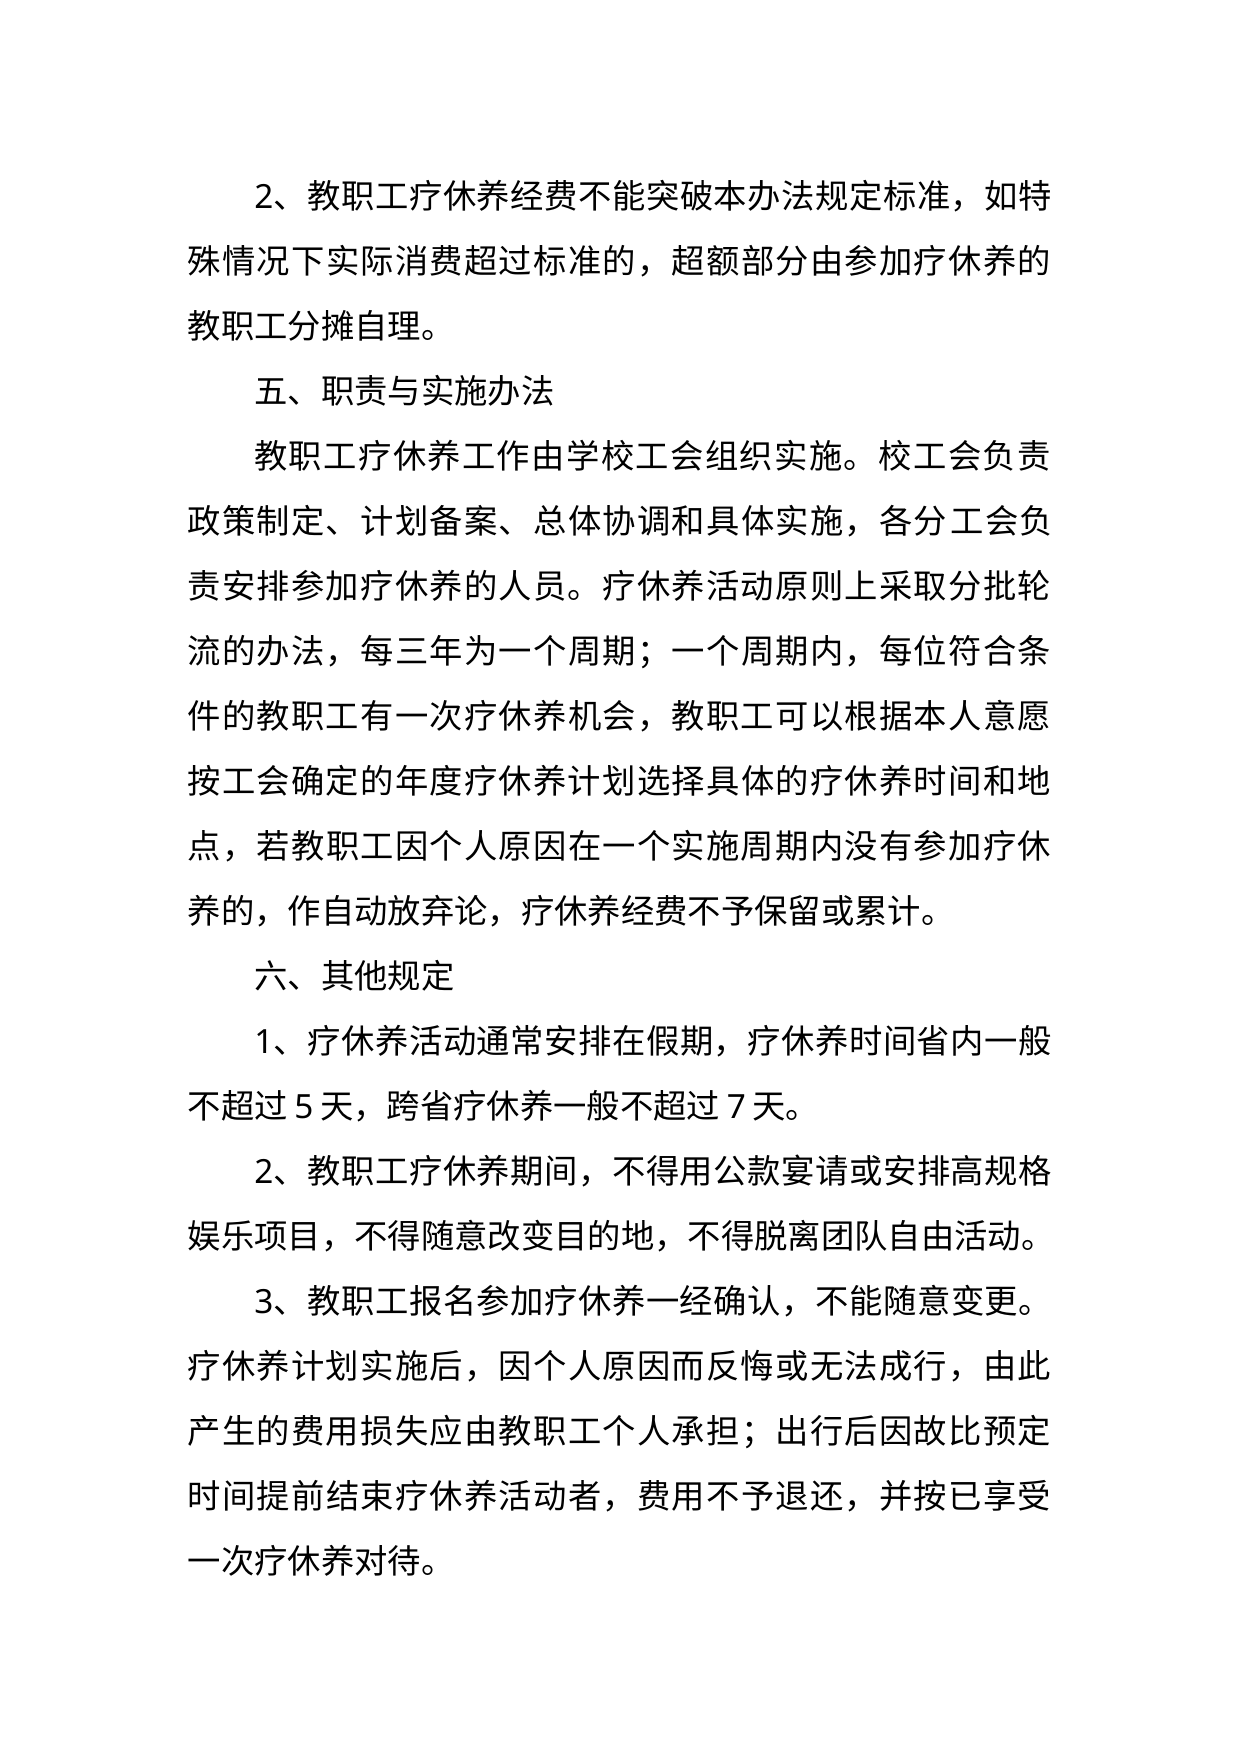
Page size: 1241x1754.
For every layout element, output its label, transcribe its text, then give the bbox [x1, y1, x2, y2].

text 教职工疗休养工作由学校工会组织实施。校工会负责政策制定、计划备案、总体协调和具体实施，各分工会负责安排参加疗休养的人员。疗休养活动原则上采取分批轮流的办法，每三年为一个周期；一个周期内，每位符合条件的教职工有一次疗休养机会，教职工可以根据本人意愿，按工会确定的年度疗休养计划选择具体的疗休养时间和地点，若教职工因个人原因在一个实施周期内没有参加疗休养的，作自动放弃论，疗休养经费不予保留或累计。 [187, 422, 1053, 942]
text 六、其他规定 [187, 942, 1053, 1007]
text 2、教职工疗休养经费不能突破本办法规定标准，如特殊情况下实际消费超过标准的，超额部分由参加疗休养的教职工分摊自理。 [187, 162, 1053, 357]
text 1、疗休养活动通常安排在假期，疗休养时间省内一般不超过5天，跨省疗休养一般不超过7天。 [187, 1007, 1053, 1137]
text 2、教职工疗休养期间，不得用公款宴请或安排高规格娱乐项目，不得随意改变目的地，不得脱离团队自由活动。 [187, 1137, 1053, 1267]
text 3、教职工报名参加疗休养一经确认，不能随意变更。疗休养计划实施后，因个人原因而反悔或无法成行，由此产生的费用损失应由教职工个人承担；出行后因故比预定时间提前结束疗休养活动者，费用不予退还，并按已享受一次疗休养对待。 [187, 1267, 1053, 1592]
text 五、职责与实施办法 [187, 357, 1053, 422]
